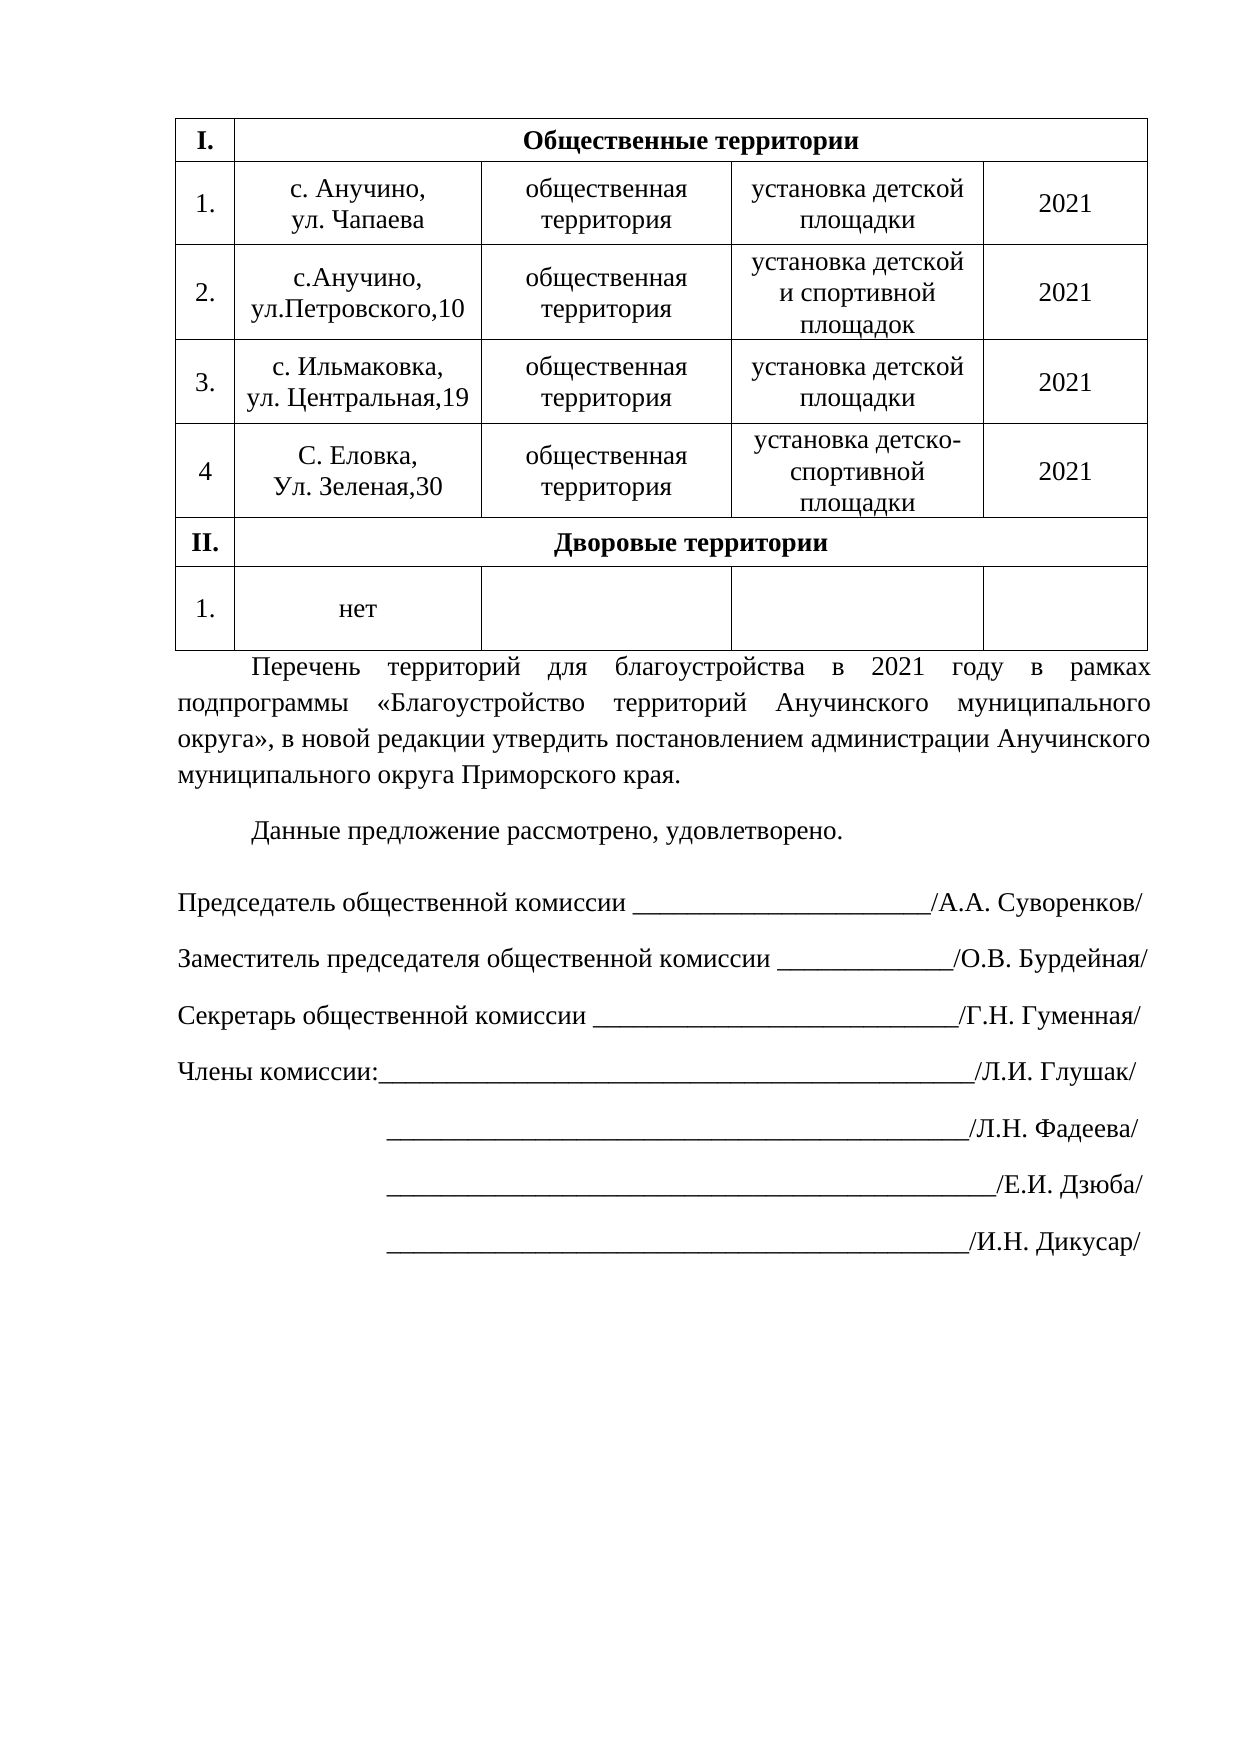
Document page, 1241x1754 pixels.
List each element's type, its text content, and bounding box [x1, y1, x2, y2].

table_cell установка детско-спортивной площадки [732, 424, 983, 517]
text Секретарь общественной комиссии ___________________________/Г.Н. Гуменная/ [177, 999, 1152, 1030]
table_cell [732, 567, 983, 649]
table_cell I. [176, 119, 234, 161]
text ___________________________________________/И.Н. Дикусар/ [177, 1225, 1152, 1256]
table_cell 2021 [984, 162, 1147, 244]
table_cell 2021 [984, 245, 1147, 339]
table_cell общественная территория [482, 245, 731, 339]
text Заместитель председателя общественной комиссии _____________/О.В. Бурдейная/ [177, 942, 1152, 973]
table_cell 1. [176, 162, 234, 244]
table_cell [984, 567, 1147, 649]
table_cell с. Анучино, ул. Чапаева [235, 162, 481, 244]
text _____________________________________________/Е.И. Дзюба/ [177, 1168, 1152, 1200]
table_cell установка детской и спортивной площадок [732, 245, 983, 339]
table_cell с. Ильмаковка, ул. Центральная,19 [235, 340, 481, 422]
table_cell нет [235, 567, 481, 649]
table_cell 4 [176, 424, 234, 517]
table_cell общественная территория [482, 162, 731, 244]
text Члены комиссии:____________________________________________/Л.И. Глушак/ [177, 1055, 1152, 1087]
table_cell 1. [176, 567, 234, 649]
table_cell Дворовые территории [235, 518, 1147, 566]
text Председатель общественной комиссии ______________________/А.А. Суворенков/ [177, 886, 1152, 917]
table_cell Общественные территории [235, 119, 1147, 161]
table_cell [482, 567, 731, 649]
table_cell 2. [176, 245, 234, 339]
table_cell 2021 [984, 424, 1147, 517]
table_cell II. [176, 518, 234, 566]
table_cell С. Еловка, Ул. Зеленая,30 [235, 424, 481, 517]
table_cell с.Анучино, ул.Петровского,10 [235, 245, 481, 339]
table_cell установка детской площадки [732, 340, 983, 422]
text Перечень территорий для благоустройства в 2021 году в рамках подпрограммы «Благоустройство территорий Анучинского муниципального округа», в новой редакции утвердить постановлением администрации Анучинского муниципального округа Приморского края. [177, 651, 1152, 789]
table_cell установка детской площадки [732, 162, 983, 244]
text Данные предложение рассмотрено, удовлетворено. [177, 814, 1152, 845]
table_cell общественная территория [482, 424, 731, 517]
table_cell общественная территория [482, 340, 731, 422]
text ___________________________________________/Л.Н. Фадеева/ [177, 1112, 1152, 1143]
table_cell 3. [176, 340, 234, 422]
table_cell 2021 [984, 340, 1147, 422]
